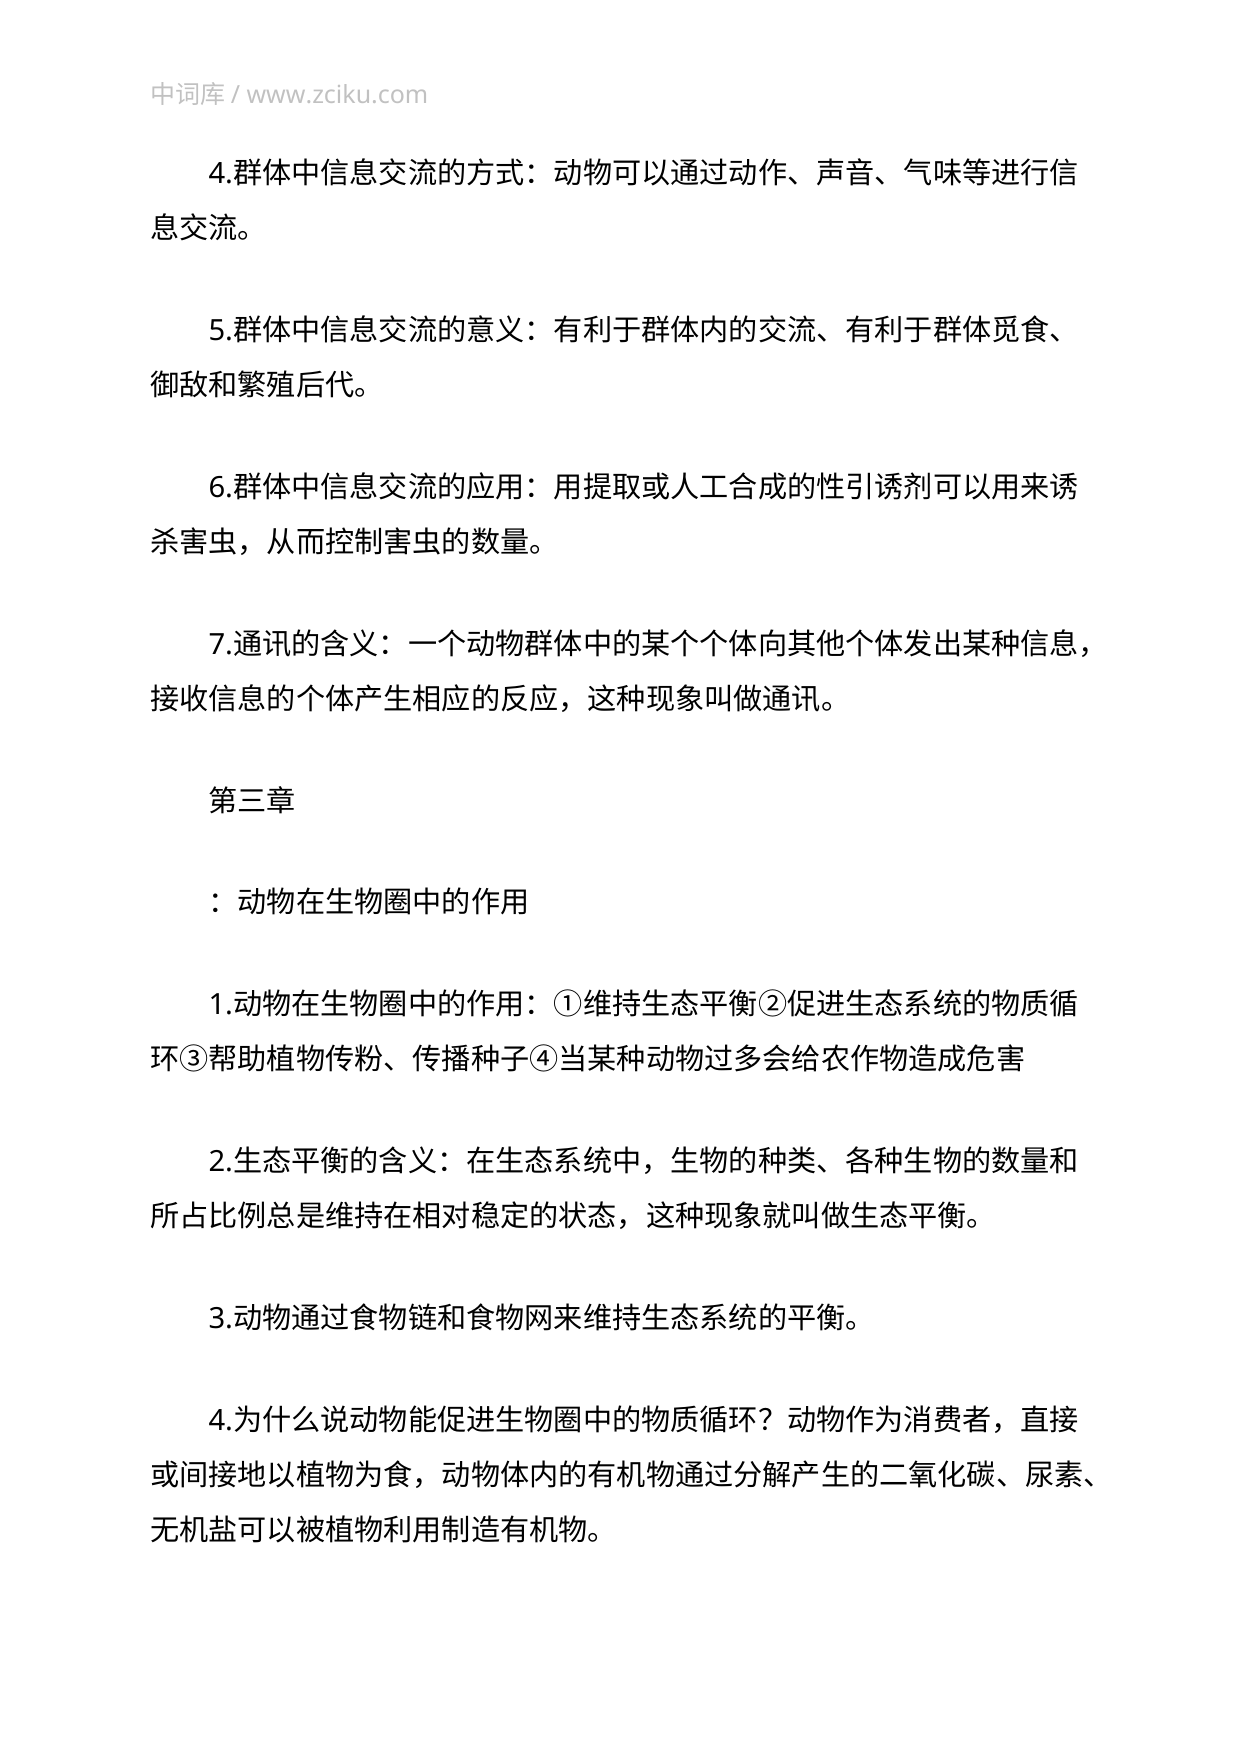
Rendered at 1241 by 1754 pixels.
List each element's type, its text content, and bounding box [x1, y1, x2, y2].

text 6.群体中信息交流的应用：用提取或人工合成的性引诱剂可以用来诱杀害虫，从而控制害虫的数量。 [150, 463, 1090, 561]
text 4.为什么说动物能促进生物圈中的物质循环？动物作为消费者，直接或间接地以植物为食，动物体内的有机物通过分解产生的二氧化碳、尿素、无机盐可以被植物利用制造有机物。 [150, 1396, 1090, 1548]
text 3.动物通过食物链和食物网来维持生态系统的平衡。 [150, 1294, 1090, 1337]
text 7.通讯的含义：一个动物群体中的某个个体向其他个体发出某种信息，接收信息的个体产生相应的反应，这种现象叫做通讯。 [150, 620, 1090, 718]
text 第三章 [150, 777, 1090, 819]
text 4.群体中信息交流的方式：动物可以通过动作、声音、气味等进行信息交流。 [150, 150, 1090, 247]
text ：动物在生物圈中的作用 [150, 879, 1090, 921]
text 1.动物在生物圈中的作用：①维持生态平衡②促进生态系统的物质循环③帮助植物传粉、传播种子④当某种动物过多会给农作物造成危害 [150, 981, 1090, 1078]
text 5.群体中信息交流的意义：有利于群体内的交流、有利于群体觅食、御敌和繁殖后代。 [150, 307, 1090, 404]
text 2.生态平衡的含义：在生态系统中，生物的种类、各种生物的数量和所占比例总是维持在相对稳定的状态，这种现象就叫做生态平衡。 [150, 1137, 1090, 1235]
